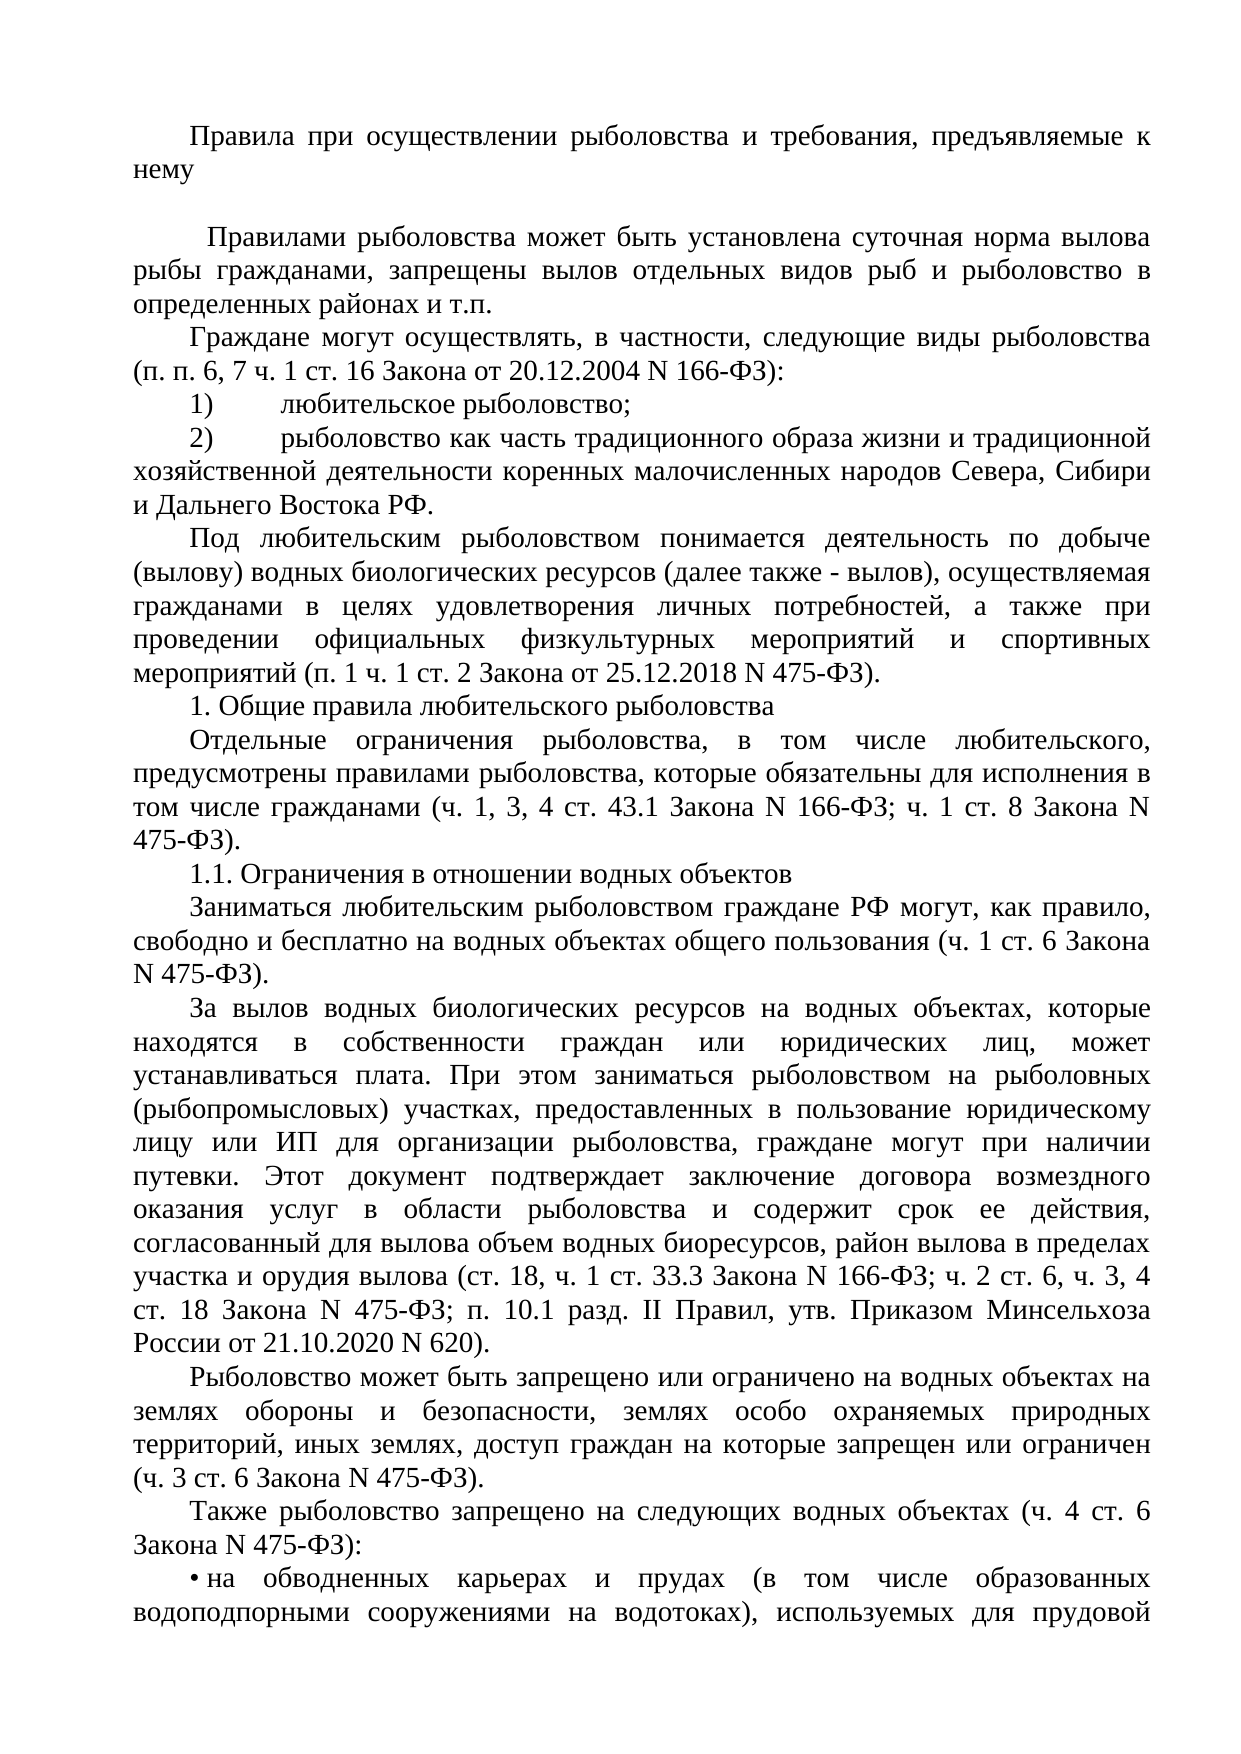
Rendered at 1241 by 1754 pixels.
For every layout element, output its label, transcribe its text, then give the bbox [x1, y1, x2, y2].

text Отдельные ограничения рыболовства, в том числе любительского, предусмотрены правилами рыболовства, которые обязательны для исполнения в том числе гражданами (ч. 1, 3, 4 ст. 43.1 Закона N 166-ФЗ; ч. 1 ст. 8 Закона N 475-ФЗ). [133, 722, 1152, 856]
text 2) рыболовство как часть традиционного образа жизни и традиционной хозяйственной деятельности коренных малочисленных народов Севера, Сибири и Дальнего Востока РФ. [133, 420, 1152, 521]
text Заниматься любительским рыболовством граждане РФ могут, как правило, свободно и бесплатно на водных объектах общего пользования (ч. 1 ст. 6 Закона N 475-ФЗ). [133, 889, 1152, 990]
text Также рыболовство запрещено на следующих водных объектах (ч. 4 ст. 6 Закона N 475-ФЗ): [133, 1493, 1152, 1560]
text Рыболовство может быть запрещено или ограничено на водных объектах на землях обороны и безопасности, землях особо охраняемых природных территорий, иных землях, доступ граждан на которые запрещен или ограничен (ч. 3 ст. 6 Закона N 475-ФЗ). [133, 1359, 1152, 1493]
text 1.1. Ограничения в отношении водных объектов [133, 856, 1152, 889]
text Правила при осуществлении рыболовства и требования, предъявляемые к нему [133, 118, 1152, 185]
text 1. Общие правила любительского рыболовства [133, 688, 1152, 722]
text Граждане могут осуществлять, в частности, следующие виды рыболовства (п. п. 6, 7 ч. 1 ст. 16 Закона от 20.12.2004 N 166-ФЗ): [133, 319, 1152, 386]
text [133, 1560, 1152, 1627]
text Правилами рыболовства может быть установлена суточная норма вылова рыбы гражданами, запрещены вылов отдельных видов рыб и рыболовство в определенных районах и т.п. [133, 219, 1152, 319]
text Под любительским рыболовством понимается деятельность по добыче (вылову) водных биологических ресурсов (далее также - вылов), осуществляемая гражданами в целях удовлетворения личных потребностей, а также при проведении официальных физкультурных мероприятий и спортивных мероприятий (п. 1 ч. 1 ст. 2 Закона от 25.12.2018 N 475-ФЗ). [133, 521, 1152, 688]
text 1) любительское рыболовство; [133, 386, 1152, 420]
text За вылов водных биологических ресурсов на водных объектах, которые находятся в собственности граждан или юридических лиц, может устанавливаться плата. При этом заниматься рыболовством на рыболовных (рыбопромысловых) участках, предоставленных в пользование юридическому лицу или ИП для организации рыболовства, граждане могут при наличии путевки. Этот документ подтверждает заключение договора возмездного оказания услуг в области рыболовства и содержит срок ее действия, согласованный для вылова объем водных биоресурсов, район вылова в пределах участка и орудия вылова (ст. 18, ч. 1 ст. 33.3 Закона N 166-ФЗ; ч. 2 ст. 6, ч. 3, 4 ст. 18 Закона N 475-ФЗ; п. 10.1 разд. II Правил, утв. Приказом Минсельхоза России от 21.10.2020 N 620). [133, 990, 1152, 1359]
